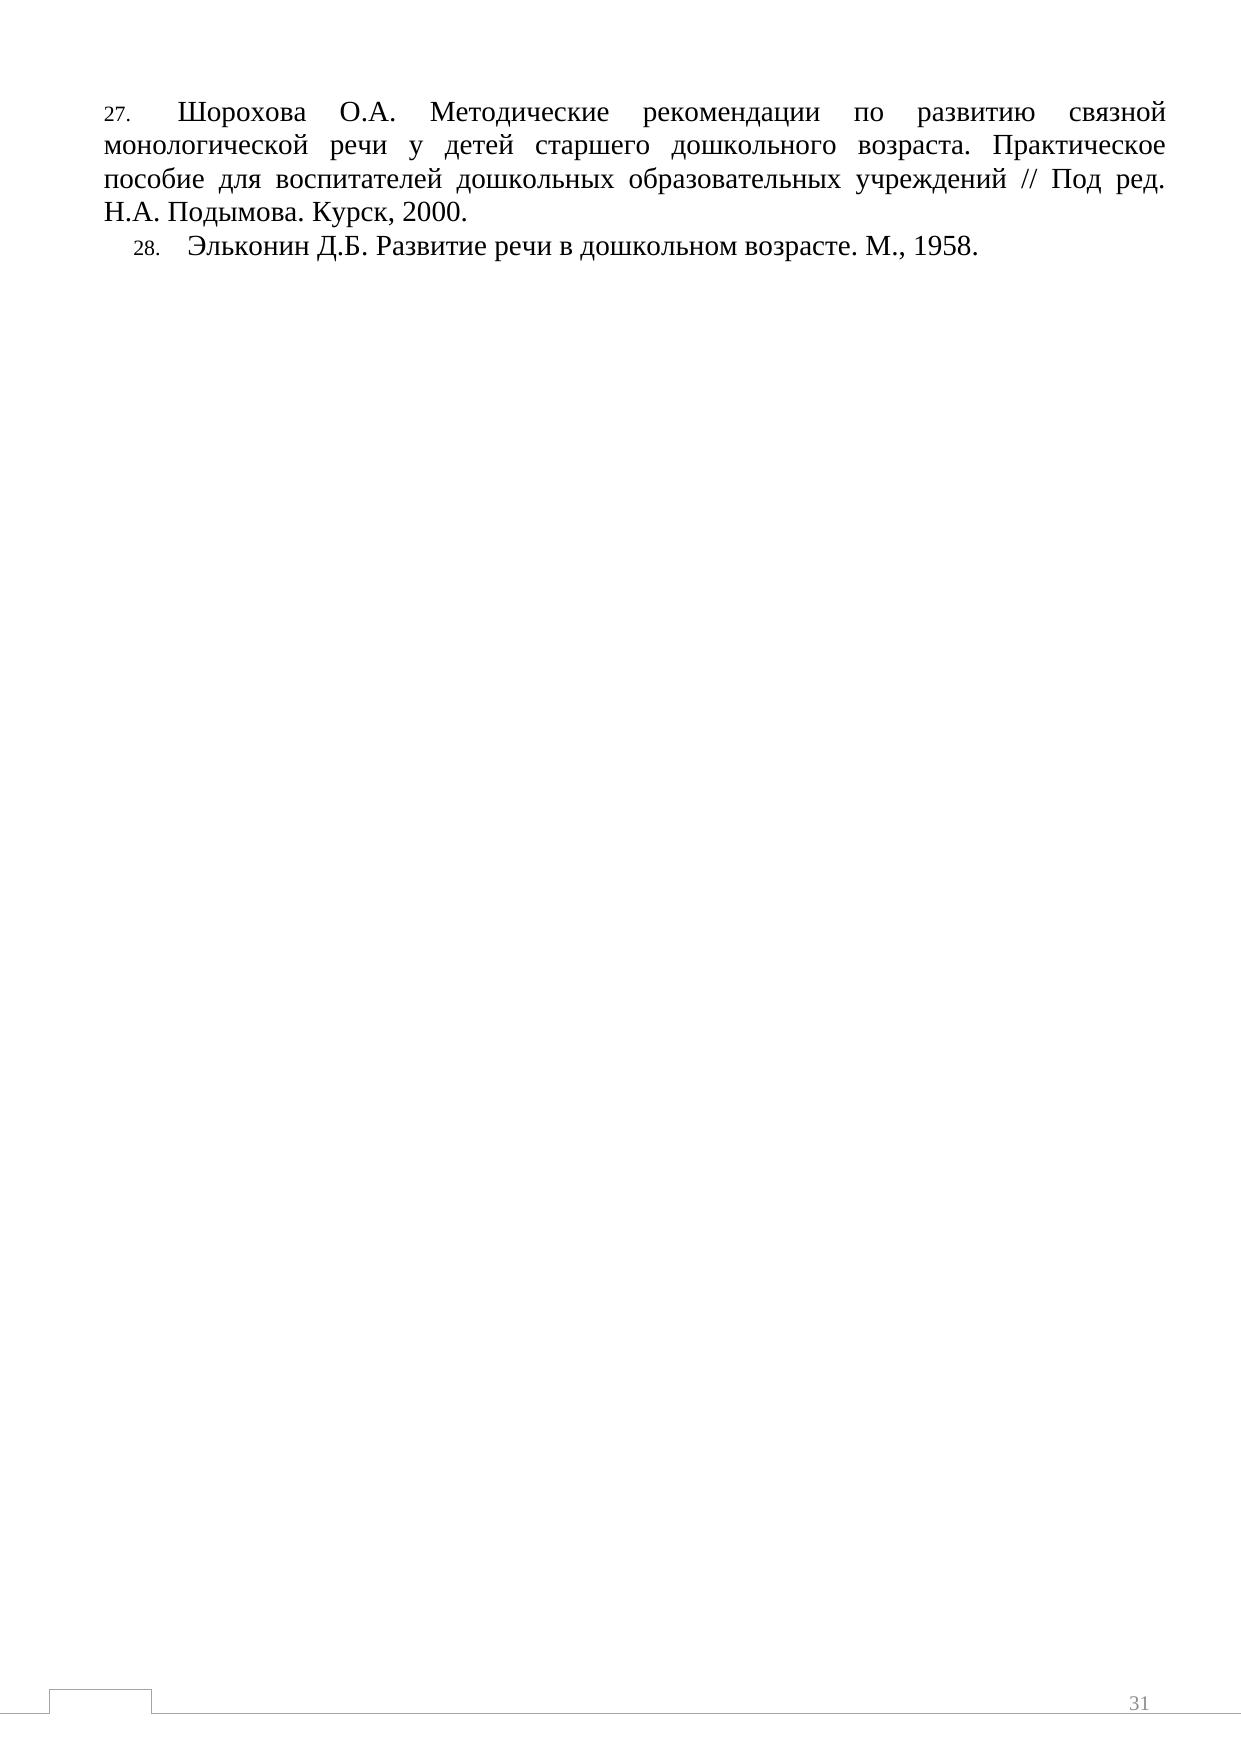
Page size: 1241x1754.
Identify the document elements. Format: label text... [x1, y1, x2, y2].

list Эльконин Д.Б. Развитие речи в дошкольном возрасте. М., 1958. [133, 228, 1162, 261]
list Шорохова О.А. Методические рекомендации по развитию связной монологической речи у детей старшего дошкольного возраста. Практическое пособие для воспитателей дошкольных образовательных учреждений // Под ред. Н.А. Подымова. Курск, 2000. [103, 94, 1167, 228]
